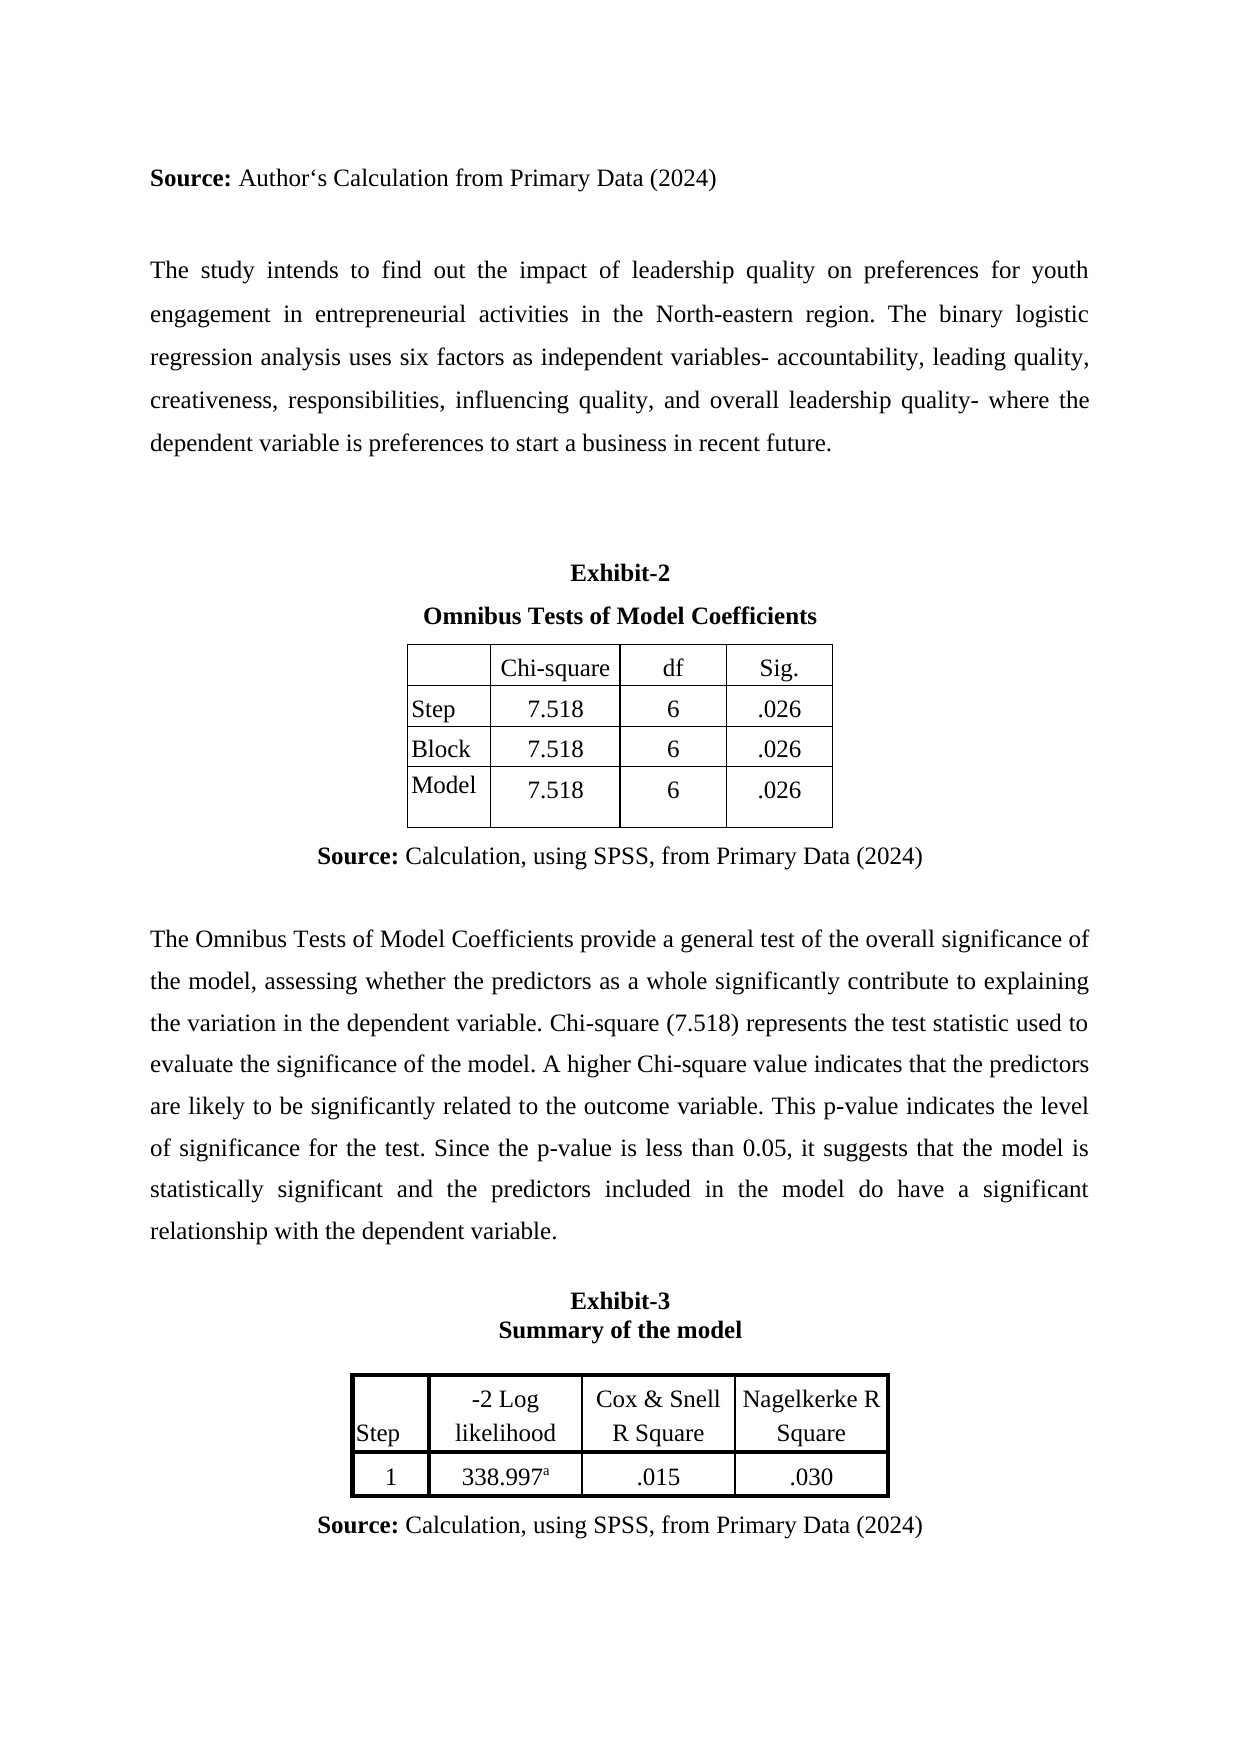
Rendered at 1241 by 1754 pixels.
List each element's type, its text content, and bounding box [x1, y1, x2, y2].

text Source: Author‘s Calculation from Primary Data (2024) [150, 150, 1090, 192]
table_cell .026 [727, 686, 832, 726]
table_header -2 Log likelihood [431, 1377, 581, 1450]
table_cell .015 [583, 1454, 734, 1493]
table_cell Step [408, 686, 490, 726]
text Source: Calculation, using SPSS, from Primary Data (2024) [150, 1498, 1090, 1539]
text Omnibus Tests of Model Coefficients [150, 601, 1090, 630]
table_cell 6 [621, 767, 726, 827]
table_cell 7.518 [491, 686, 619, 726]
table_cell Block [408, 727, 490, 766]
table_header Chi-square [491, 645, 619, 685]
text Summary of the model [150, 1315, 1090, 1344]
table_header df [621, 645, 726, 685]
table_cell 6 [621, 727, 726, 766]
table_cell 1 [355, 1454, 427, 1493]
table_cell .030 [736, 1454, 886, 1493]
table_header Sig. [727, 645, 832, 685]
table_cell Model [408, 767, 490, 827]
text The Omnibus Tests of Model Coefficients provide a general test of the overall significance of the model, assessing whether the predictors as a whole significantly contribute to explaining the variation in the dependent variable. Chi-square (7.518) represents the test statistic used to evaluate the significance of the model. A higher Chi-square value indicates that the predictors are likely to be significantly related to the outcome variable. This p-value indicates the level of significance for the test. Since the p-value is less than 0.05, it suggests that the model is statistically significant and the predictors included in the model do have a significant relationship with the dependent variable. [150, 911, 1090, 1245]
text Source: Calculation, using SPSS, from Primary Data (2024) [150, 828, 1090, 870]
text Exhibit-2 [150, 558, 1090, 587]
text Exhibit-3 [150, 1286, 1090, 1315]
table_header [408, 645, 490, 685]
table_cell 7.518 [491, 727, 619, 766]
table_cell .026 [727, 767, 832, 827]
table_cell 6 [621, 686, 726, 726]
table_header Nagelkerke R Square [736, 1377, 886, 1450]
table_cell 338.997a [431, 1454, 581, 1493]
table_cell .026 [727, 727, 832, 766]
text The study intends to find out the impact of leadership quality on preferences for youth engagement in entrepreneurial activities in the North-eastern region. The binary logistic regression analysis uses six factors as independent variables- accountability, leading quality, creativeness, responsibilities, influencing quality, and overall leadership quality- where the dependent variable is preferences to start a business in recent future. [150, 256, 1090, 457]
table_header Cox & Snell R Square [583, 1377, 734, 1450]
table_header Step [355, 1377, 427, 1450]
table_cell 7.518 [491, 767, 619, 827]
